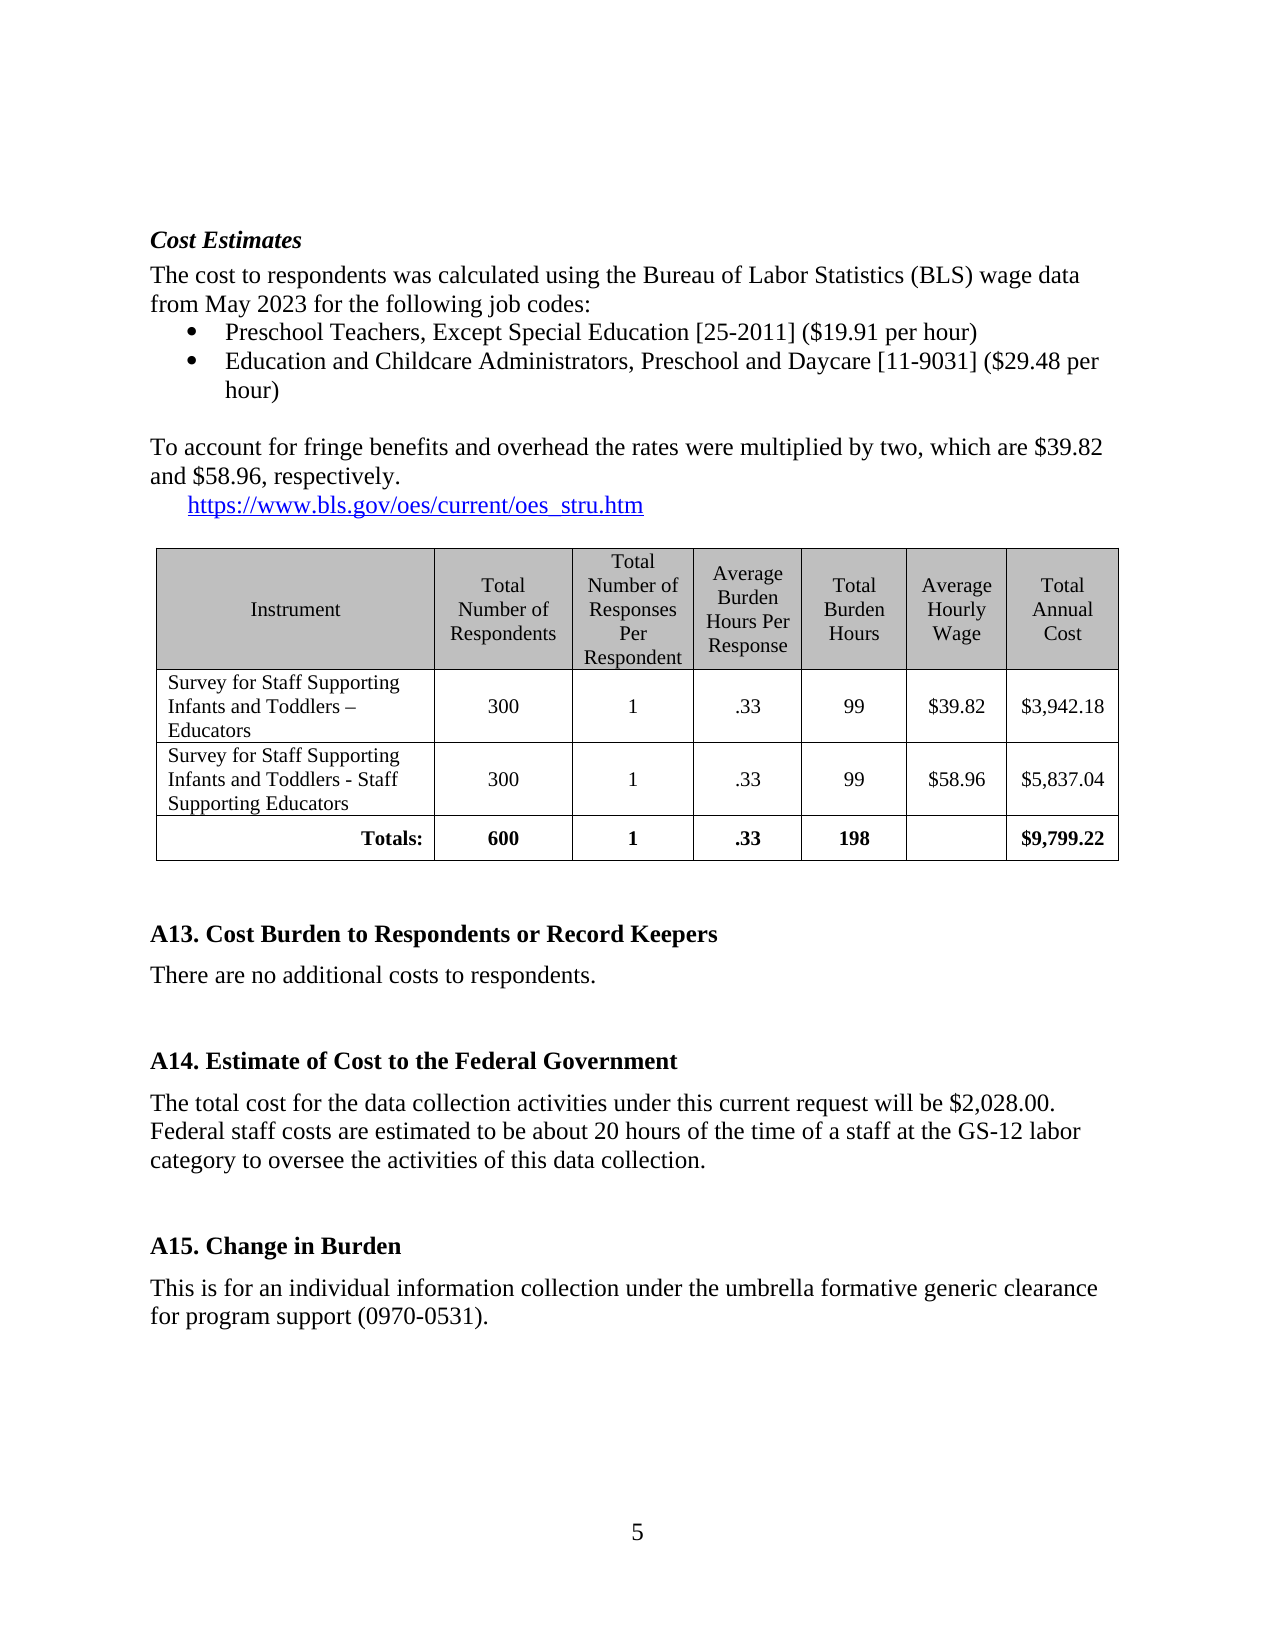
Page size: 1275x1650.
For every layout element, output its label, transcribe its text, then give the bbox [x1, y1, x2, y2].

table_cell $9,799.22 [1007, 816, 1118, 860]
text To account for fringe benefits and overhead the rates were multiplied by two, which are $39.82 and $58.96, respectively. [150, 432, 1125, 490]
table_cell 1 [573, 743, 693, 815]
text A15. Change in Burden [150, 1231, 1125, 1260]
table_header Instrument [157, 549, 434, 669]
table_cell 300 [435, 743, 572, 815]
table_cell 300 [435, 670, 572, 742]
table_cell $3,942.18 [1007, 670, 1118, 742]
table_cell Survey for Staff Supporting Infants and Toddlers - Staff Supporting Educators [157, 743, 434, 815]
table_header Total Burden Hours [802, 549, 906, 669]
text https://www.bls.gov/oes/current/oes_stru.htm [187, 490, 1125, 519]
table_cell [907, 816, 1006, 860]
table_cell Survey for Staff Supporting Infants and Toddlers – Educators [157, 670, 434, 742]
table_cell 1 [573, 816, 693, 860]
table_cell 600 [435, 816, 572, 860]
table_cell 99 [802, 743, 906, 815]
table_cell 198 [802, 816, 906, 860]
table_header Total Number of Responses Per Respondent [573, 549, 693, 669]
list Preschool Teachers, Except Special Education [25-2011] ($19.91 per hour) [187, 317, 1125, 346]
text Cost Estimates [150, 225, 1125, 254]
text A13. Cost Burden to Respondents or Record Keepers [150, 919, 1125, 948]
table_cell $58.96 [907, 743, 1006, 815]
table_cell 1 [573, 670, 693, 742]
table_cell 99 [802, 670, 906, 742]
text There are no additional costs to respondents. [150, 960, 1125, 989]
text The cost to respondents was calculated using the Bureau of Labor Statistics (BLS) wage data from May 2023 for the following job codes: [150, 260, 1125, 317]
table_header Average Hourly Wage [907, 549, 1006, 669]
table_cell .33 [694, 670, 801, 742]
text A14. Estimate of Cost to the Federal Government [150, 1046, 1125, 1075]
table_cell Totals: [157, 816, 434, 860]
text The total cost for the data collection activities under this current request will be $2,028.00. Federal staff costs are estimated to be about 20 hours of the time of a staff at the GS-12 labor category to oversee the activities of this data collection. [150, 1088, 1125, 1174]
table_header Total Number of Respondents [435, 549, 572, 669]
list Education and Childcare Administrators, Preschool and Daycare [11-9031] ($29.48 per hour) [187, 346, 1125, 404]
table_cell $5,837.04 [1007, 743, 1118, 815]
table_cell $39.82 [907, 670, 1006, 742]
table_cell .33 [694, 816, 801, 860]
text This is for an individual information collection under the umbrella formative generic clearance for program support (0970-0531). [150, 1273, 1125, 1330]
table_header Average Burden Hours Per Response [694, 549, 801, 669]
table_header Total Annual Cost [1007, 549, 1118, 669]
table_cell .33 [694, 743, 801, 815]
